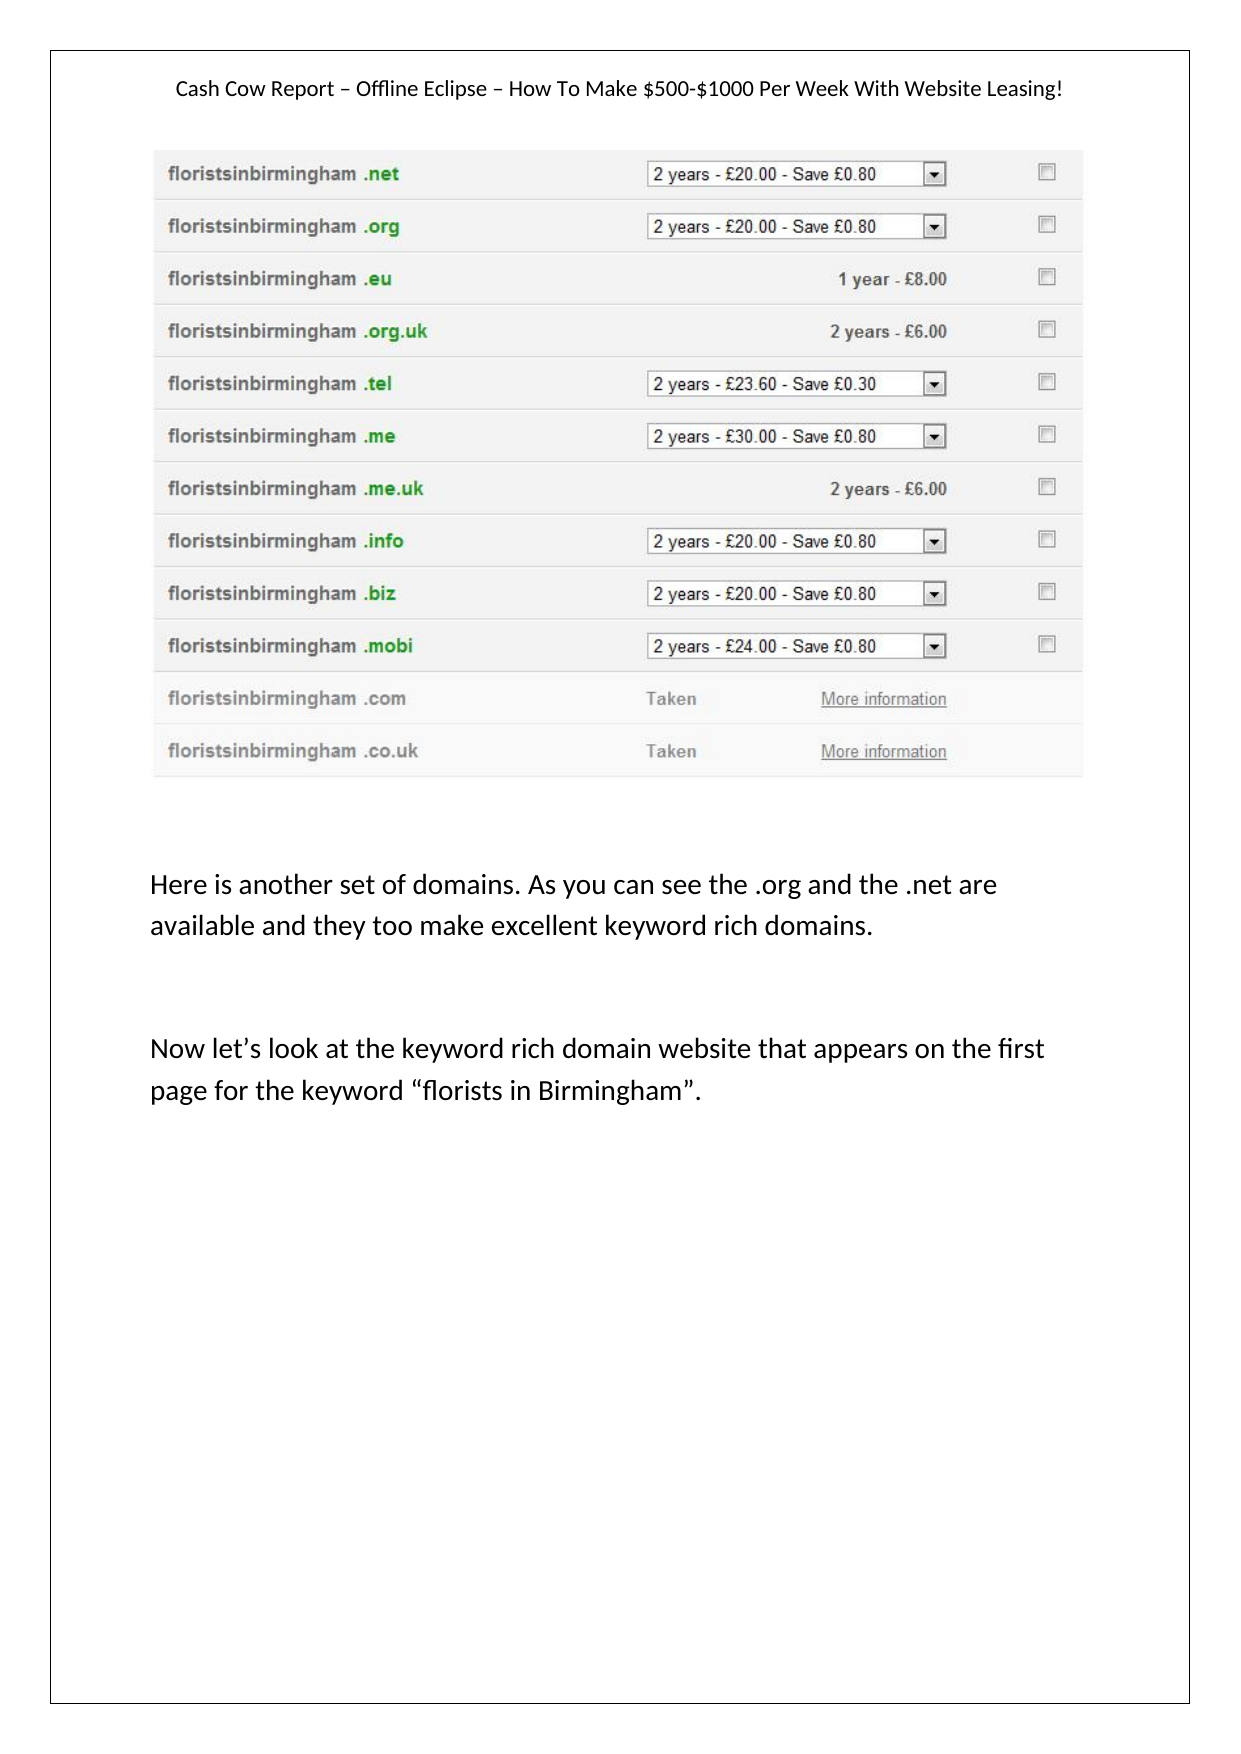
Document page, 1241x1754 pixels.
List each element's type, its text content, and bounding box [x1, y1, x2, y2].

picture [150, 150, 1091, 789]
text Here is another set of domains. As you can see the .org and the .net are available and they too make excellent keyword rich domains. [150, 866, 1090, 943]
text Now let’s look at the keyword rich domain website that appears on the first page for the keyword “florists in Birmingham”. [150, 1031, 1090, 1107]
